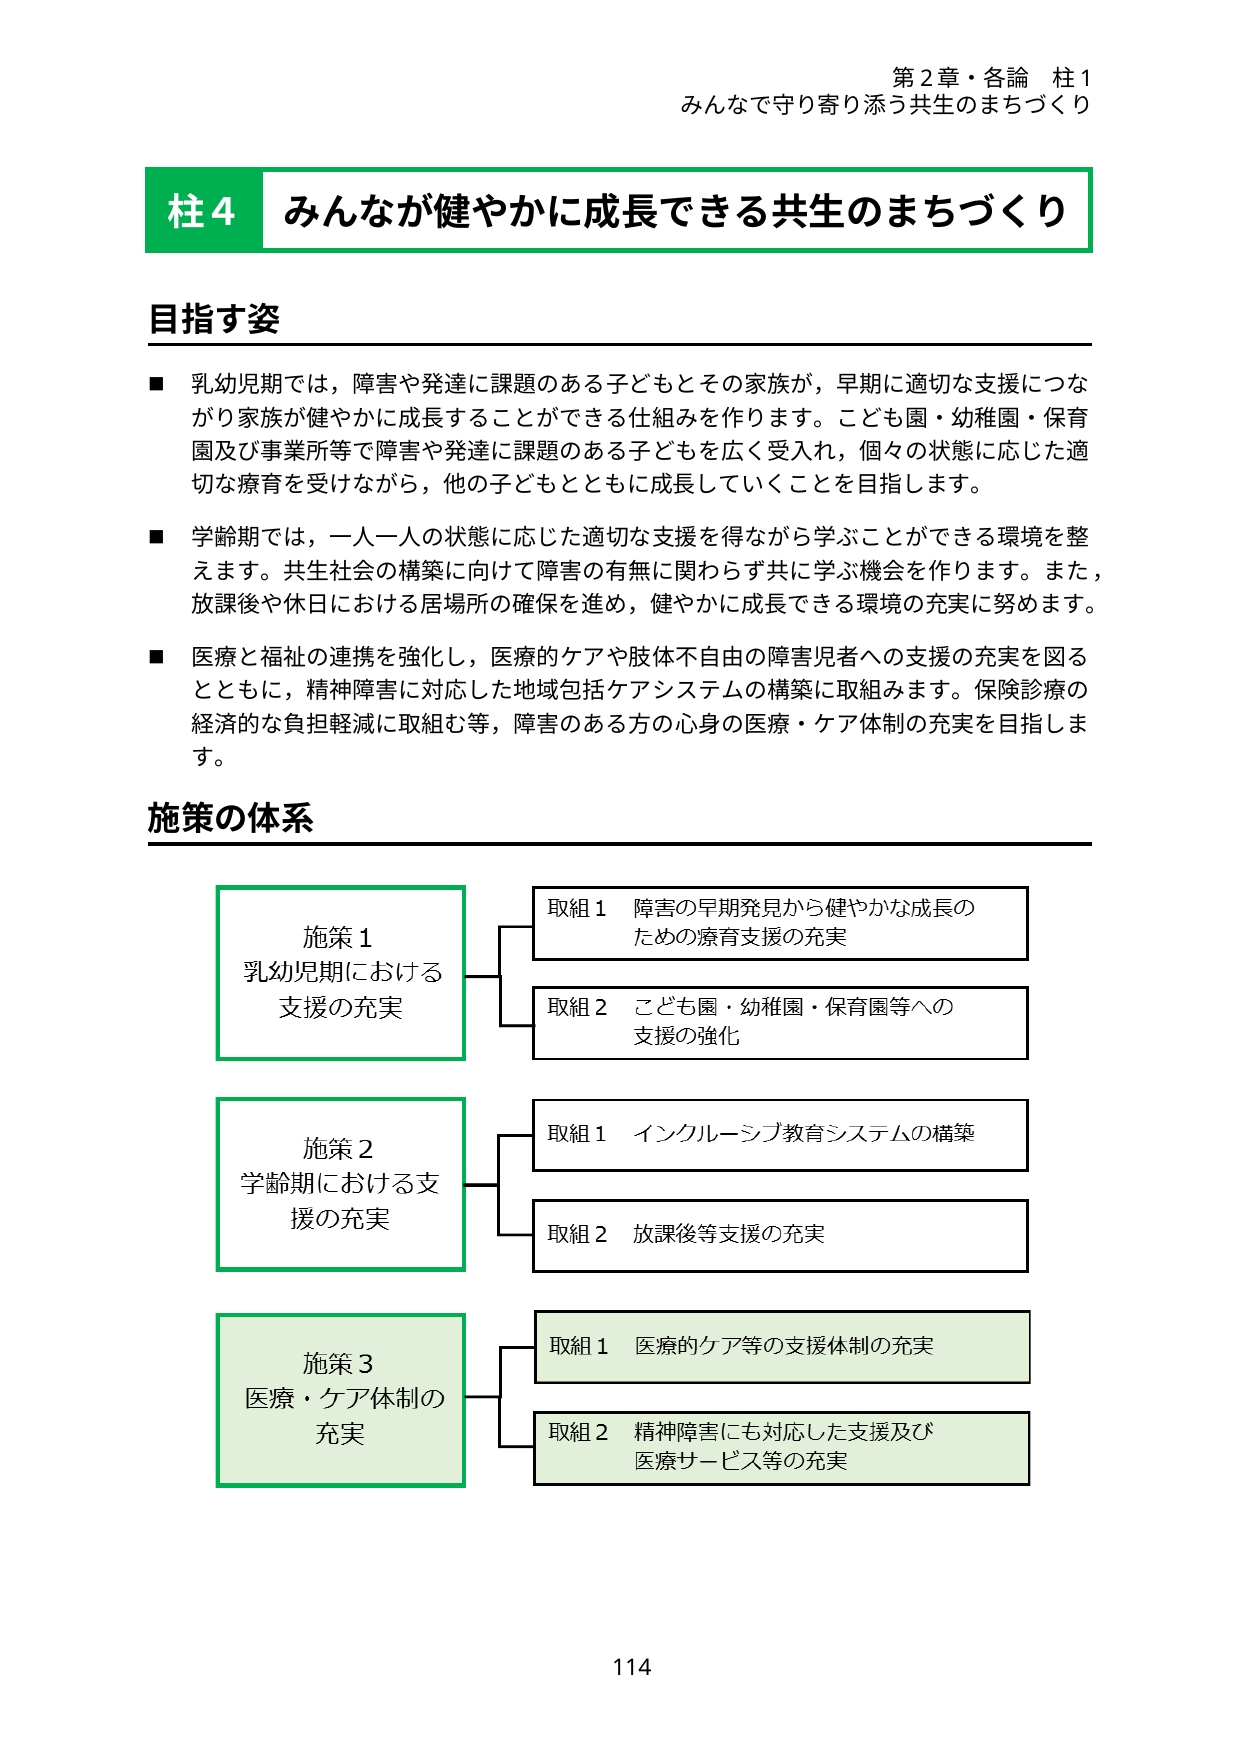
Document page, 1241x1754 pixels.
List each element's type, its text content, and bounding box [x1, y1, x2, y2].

subtitle 目指す姿 [148, 293, 1092, 343]
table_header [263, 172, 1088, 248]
picture [215, 885, 1031, 1489]
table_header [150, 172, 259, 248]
subtitle 施策の体系 [148, 792, 1092, 842]
list 医療と福祉の連携を強化し，医療的ケアや肢体不自由の障害児者への支援の充実を図るとともに，精神障害に対応した地域包括ケアシステムの構築に取組みます。保険診療の経済的な負担軽減に取組む等，障害のある方の心身の医療・ケア体制の充実を目指します。 [148, 639, 1092, 772]
list 学齢期では，一人一人の状態に応じた適切な支援を得ながら学ぶことができる環境を整えます。共生社会の構築に向けて障害の有無に関わらず共に学ぶ機会を作ります。また，放課後や休日における居場所の確保を進め，健やかに成長できる環境の充実に努めます。 [148, 519, 1092, 619]
list 乳幼児期では，障害や発達に課題のある子どもとその家族が，早期に適切な支援につながり家族が健やかに成長することができる仕組みを作ります。こども園・幼稚園・保育園及び事業所等で障害や発達に課題のある子どもを広く受入れ，個々の状態に応じた適切な療育を受けながら，他の子どもとともに成長していくことを目指します。 [148, 366, 1092, 499]
